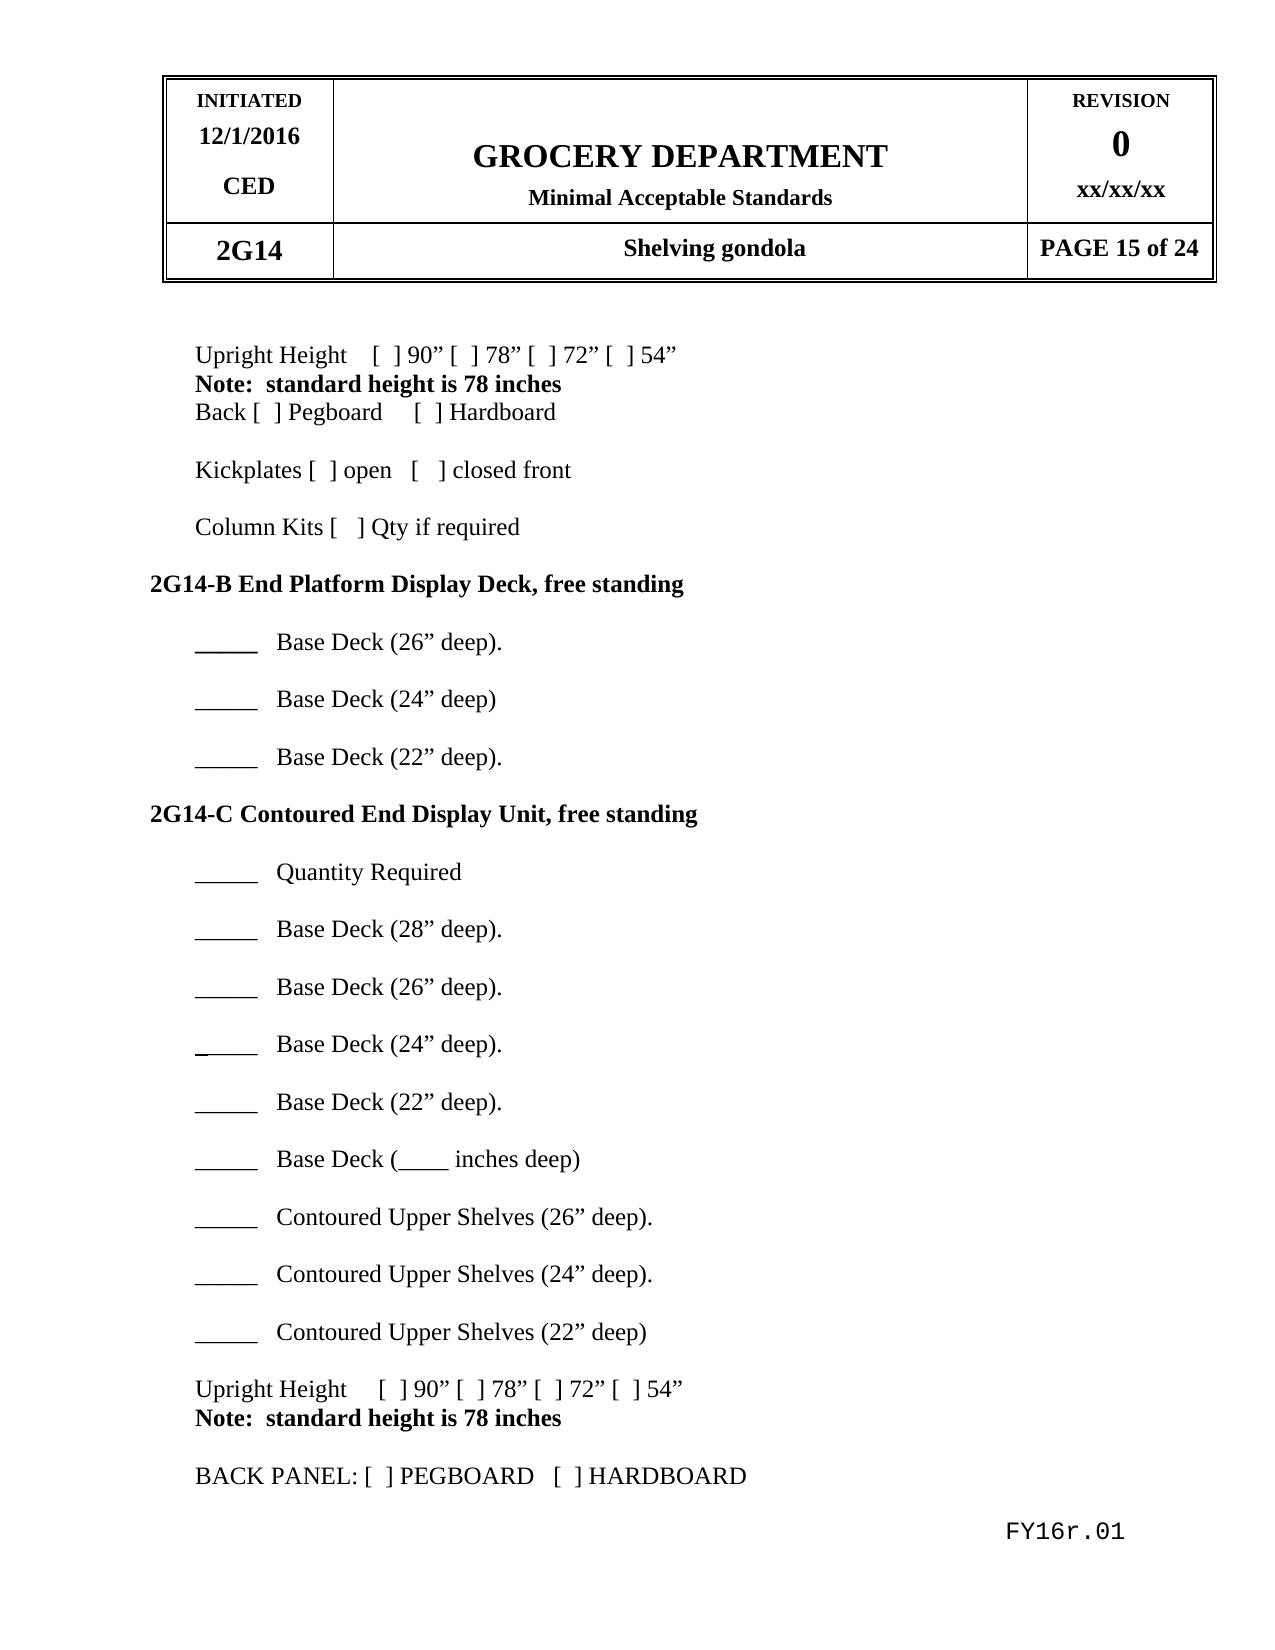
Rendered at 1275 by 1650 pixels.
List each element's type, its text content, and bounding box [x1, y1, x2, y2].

subtitle _____ Base Deck (22” deep). [195, 742, 1125, 771]
subtitle _____ Base Deck (28” deep). [195, 914, 1125, 943]
subtitle BACK PANEL: [ ] PEGBOARD [ ] HARDBOARD [195, 1461, 1125, 1489]
subtitle _____ Contoured Upper Shelves (22” deep) [195, 1317, 1125, 1346]
subtitle Kickplates [ ] open [ ] closed front [195, 455, 1125, 484]
subtitle _____ Base Deck (____ inches deep) [195, 1144, 1125, 1173]
subtitle _____ Base Deck (22” deep). [195, 1087, 1125, 1116]
subtitle 2G14-C Contoured End Display Unit, free standing [150, 799, 1125, 828]
subtitle Note: standard height is 78 inches [195, 1403, 1125, 1432]
subtitle Column Kits [ ] Qty if required [195, 512, 1125, 541]
subtitle _____ Quantity Required [195, 857, 1125, 886]
subtitle _____ Base Deck (26” deep). [195, 627, 1125, 656]
subtitle _____ Contoured Upper Shelves (24” deep). [195, 1259, 1125, 1288]
subtitle 2G14-B End Platform Display Deck, free standing [150, 569, 1125, 598]
subtitle Note: standard height is 78 inches [195, 369, 1125, 397]
subtitle Upright Height [ ] 90” [ ] 78” [ ] 72” [ ] 54” [195, 1374, 1125, 1403]
subtitle _____ Base Deck (24” deep). [195, 1029, 1125, 1058]
subtitle Back [ ] Pegboard [ ] Hardboard [195, 397, 1125, 426]
subtitle Upright Height [ ] 90” [ ] 78” [ ] 72” [ ] 54” [195, 340, 1125, 369]
subtitle _____ Base Deck (24” deep) [195, 684, 1125, 713]
subtitle _____ Contoured Upper Shelves (26” deep). [195, 1202, 1125, 1231]
subtitle _____ Base Deck (26” deep). [195, 972, 1125, 1001]
